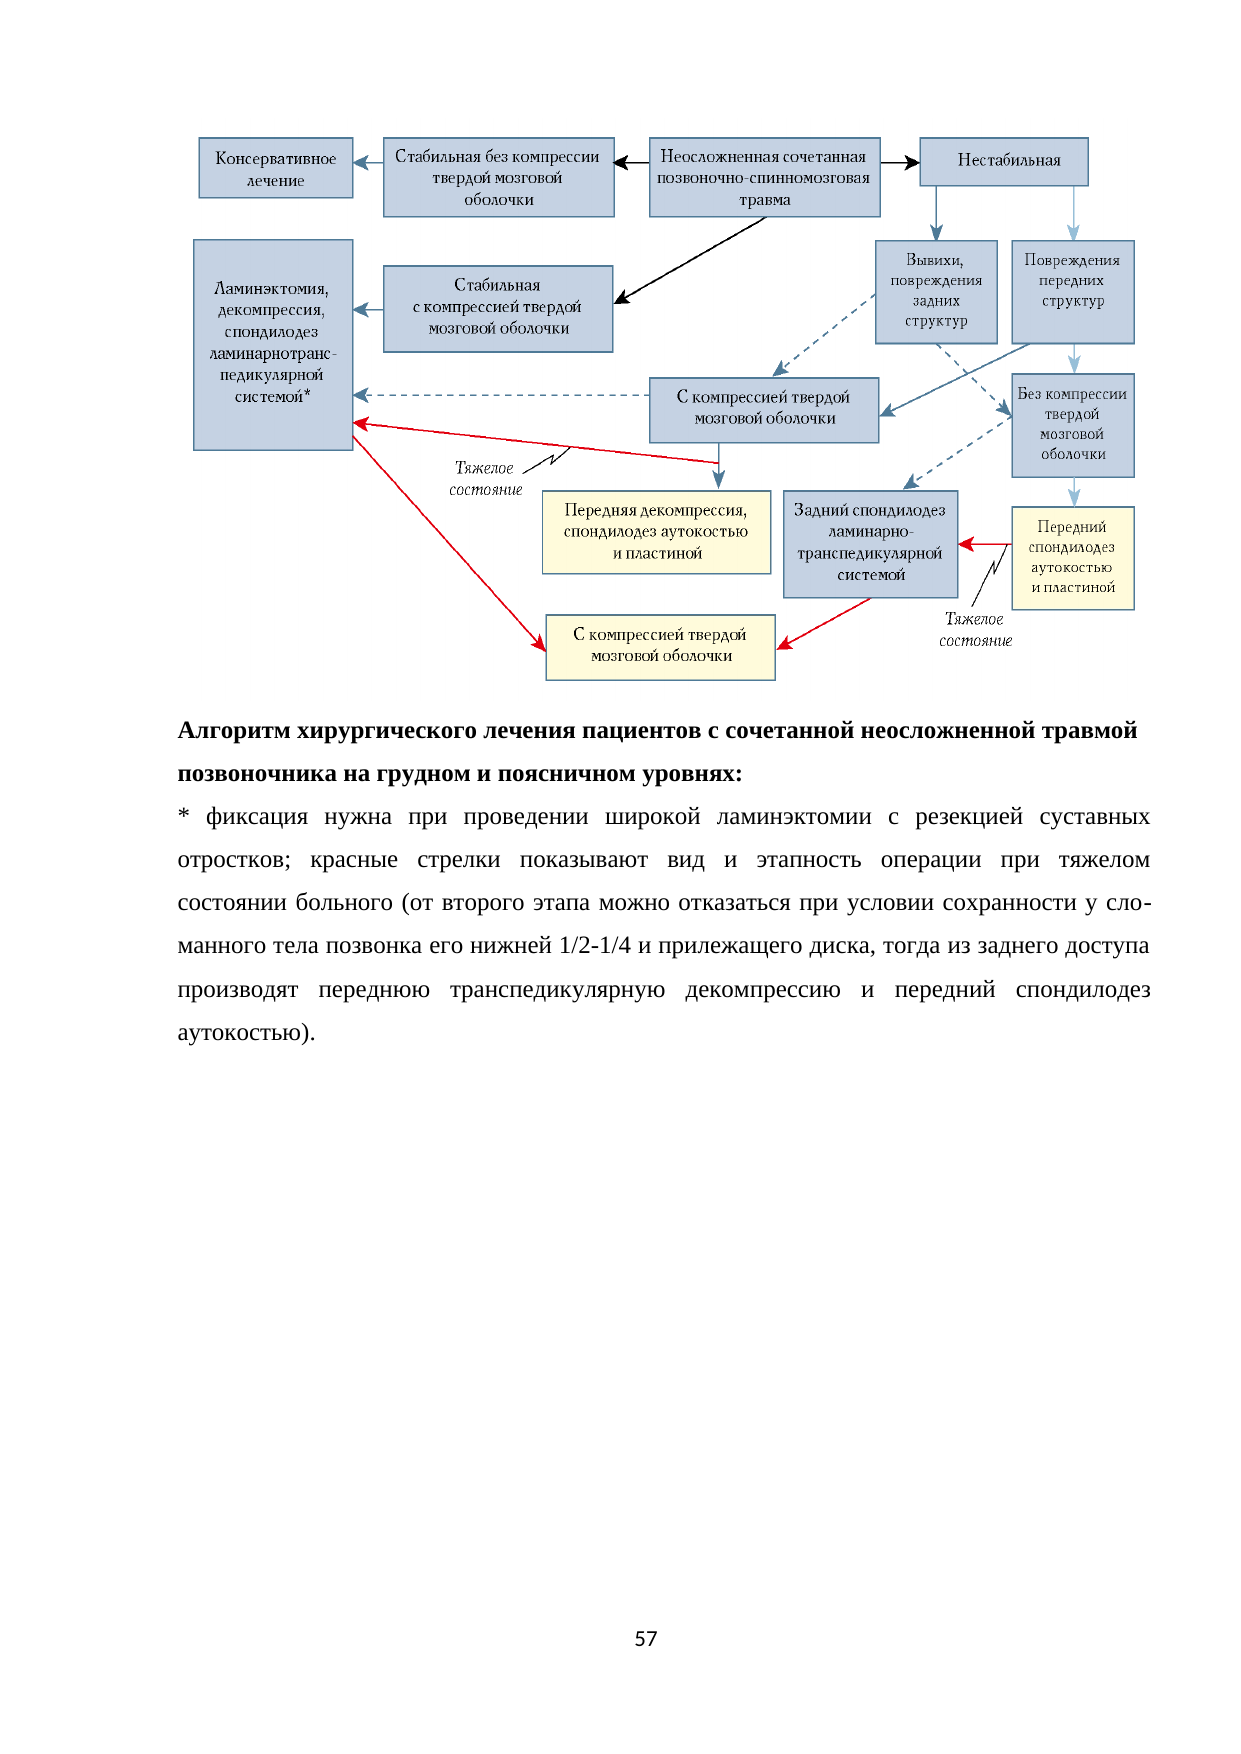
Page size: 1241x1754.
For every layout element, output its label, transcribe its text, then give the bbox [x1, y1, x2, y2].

picture [177, 118, 1152, 701]
text Алгоритм хирургического лечения пациентов с сочетанной неосложненной травмой позвоночника на грудном и поясничном уровнях: [177, 715, 1152, 787]
text * фиксация нужна при проведении широкой ламинэктомии с резекцией суставных отростков; красные стрелки показывают вид и этапность операции при тяжелом состоянии больного (от второго этапа можно отказаться при условии сохранности у сломанного тела позвонка его нижней 1/2-1/4 и прилежащего диска, тогда из заднего доступа производят переднюю транспедикулярную декомпрессию и передний спондилодез аутокостью). [177, 801, 1152, 1046]
